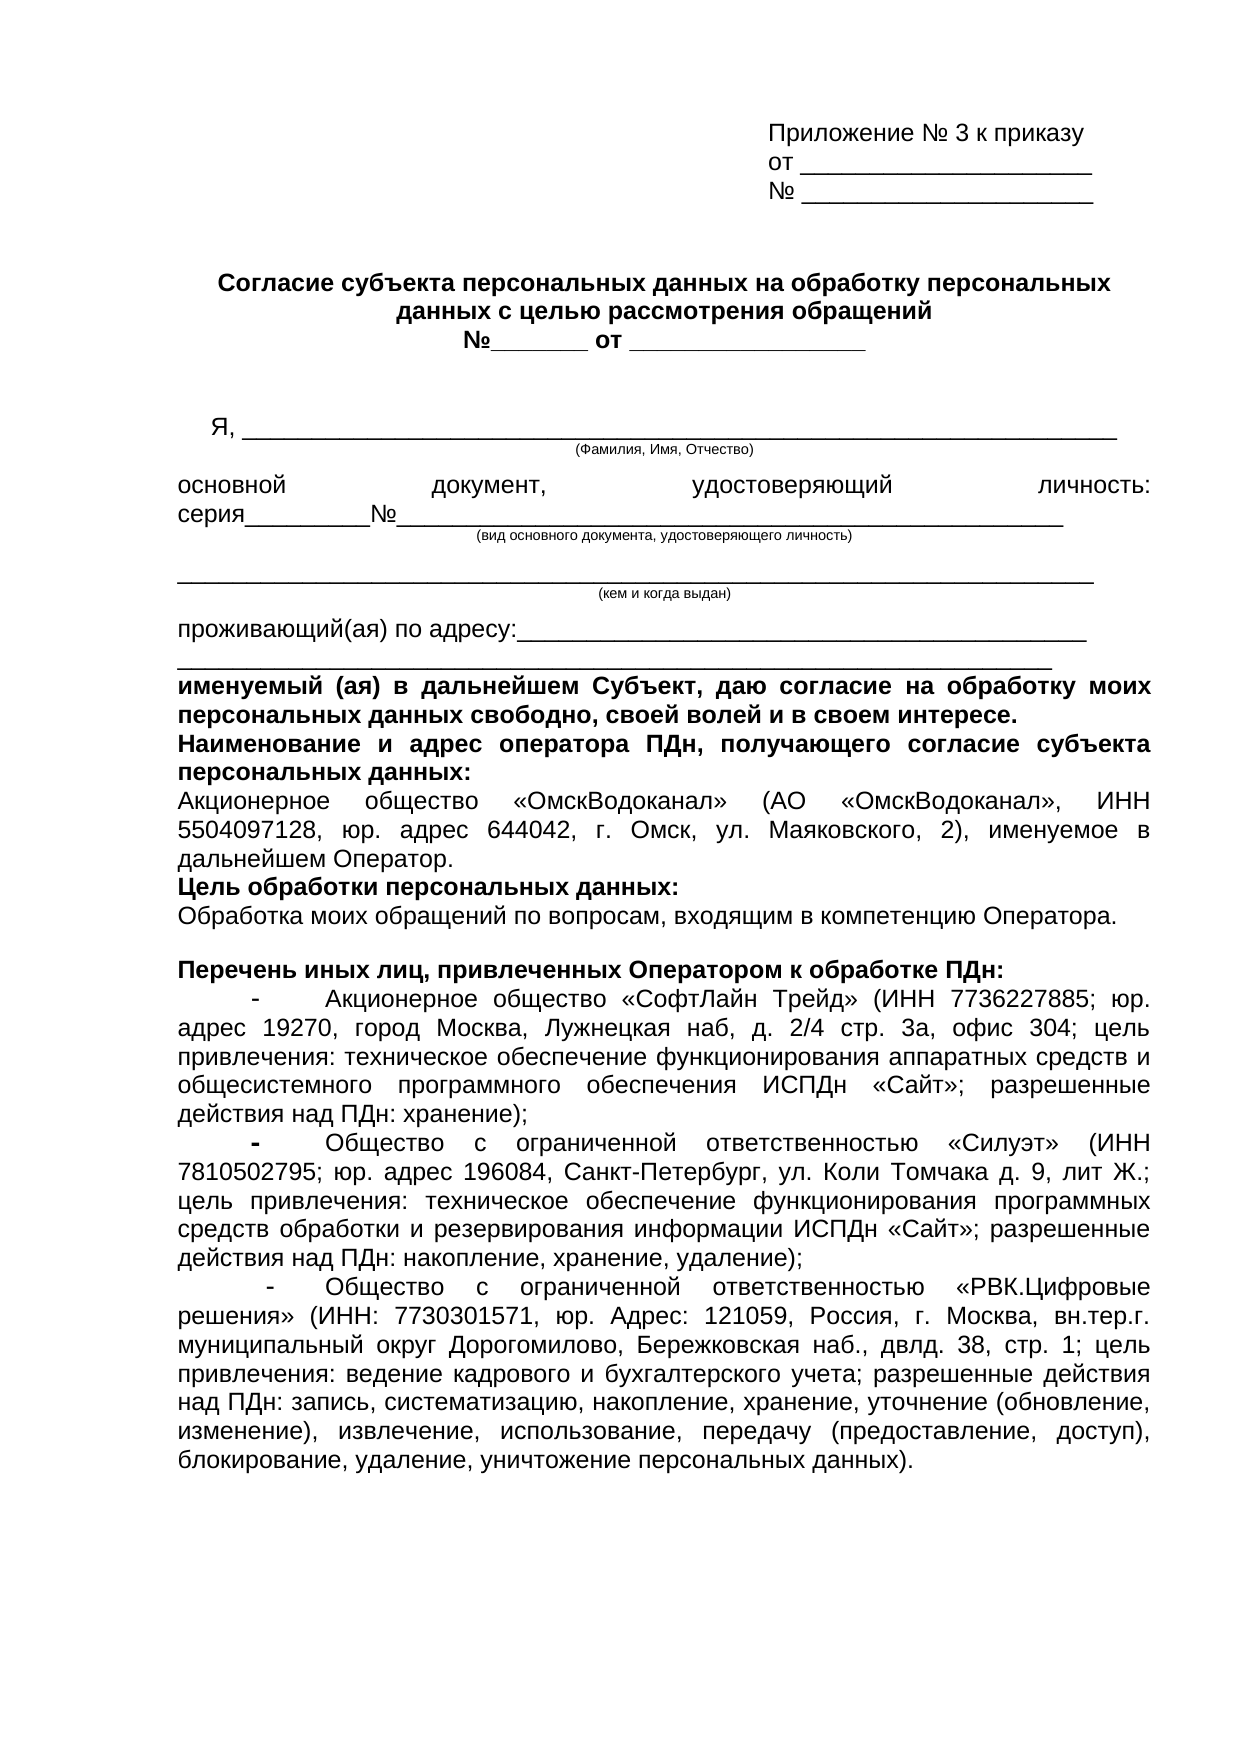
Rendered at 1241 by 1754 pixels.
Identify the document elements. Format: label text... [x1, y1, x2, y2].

text от _____________________ [768, 147, 1152, 176]
text именуемый (ая) в дальнейшем Субъект, даю согласие на обработку моих персональных данных свободно, своей волей и в своем интересе. [177, 671, 1152, 728]
text № _____________________ [768, 176, 1152, 204]
list Акционерное общество «СофтЛайн Трейд» (ИНН 7736227885; юр. адрес 19270, город Москва, Лужнецкая наб, д. 2/4 стр. 3а, офис 304; цель привлечения: техническое обеспечение функционирования аппаратных средств и общесистемного программного обеспечения ИСПДн «Сайт»; разрешенные действия над ПДн: хранение); [177, 984, 1152, 1128]
text Акционерное общество «ОмскВодоканал» (АО «ОмскВодоканал», ИНН 5504097128, юр. адрес 644042, г. Омск, ул. Маяковского, 2), именуемое в дальнейшем Оператор. [177, 786, 1152, 872]
text (вид основного документа, удостоверяющего личность) [177, 527, 1152, 556]
text Цель обработки персональных данных: [177, 872, 1152, 901]
list Общество с ограниченной ответственностью «Силуэт» (ИНН 7810502795; юр. адрес 196084, Санкт-Петербург, ул. Коли Томчака д. 9, лит Ж.; цель привлечения: техническое обеспечение функционирования программных средств обработки и резервирования информации ИСПДн «Сайт»; разрешенные действия над ПДн: накопление, хранение, удаление); [177, 1128, 1152, 1272]
text Я, _______________________________________________________________ (Фамилия, Имя, Отчество) [177, 412, 1152, 470]
text Наименование и адрес оператора ПДн, получающего согласие субъекта персональных данных: [177, 728, 1152, 786]
text №_______ от _________________ [177, 325, 1152, 354]
list Общество с ограниченной ответственностью «РВК.Цифровые решения» (ИНН: 7730301571, юр. Адрес: 121059, Россия, г. Москва, вн.тер.г. муниципальный округ Дорогомилово, Бережковская наб., двлд. 38, стр. 1; цель привлечения: ведение кадрового и бухгалтерского учета; разрешенные действия над ПДн: запись, систематизацию, накопление, хранение, уточнение (обновление, изменение), извлечение, использование, передачу (предоставление, доступ), блокирование, удаление, уничтожение персональных данных). [177, 1272, 1152, 1473]
text проживающий(ая) по адресу:_________________________________________ [177, 613, 1152, 642]
text Приложение № 3 к приказу [768, 118, 1152, 147]
text Согласие субъекта персональных данных на обработку персональных данных с целью рассмотрения обращений [177, 268, 1152, 325]
text Обработка моих обращений по вопросам, входящим в компетенцию Оператора. [177, 901, 1152, 930]
text Перечень иных лиц, привлеченных Оператором к обработке ПДн: [177, 955, 1152, 983]
text _______________________________________________________________ [177, 642, 1152, 671]
text (кем и когда выдан) [177, 585, 1152, 613]
text основной документ, удостоверяющий личность: серия_________№________________________________________________ [177, 470, 1152, 527]
text __________________________________________________________________ [177, 556, 1152, 585]
